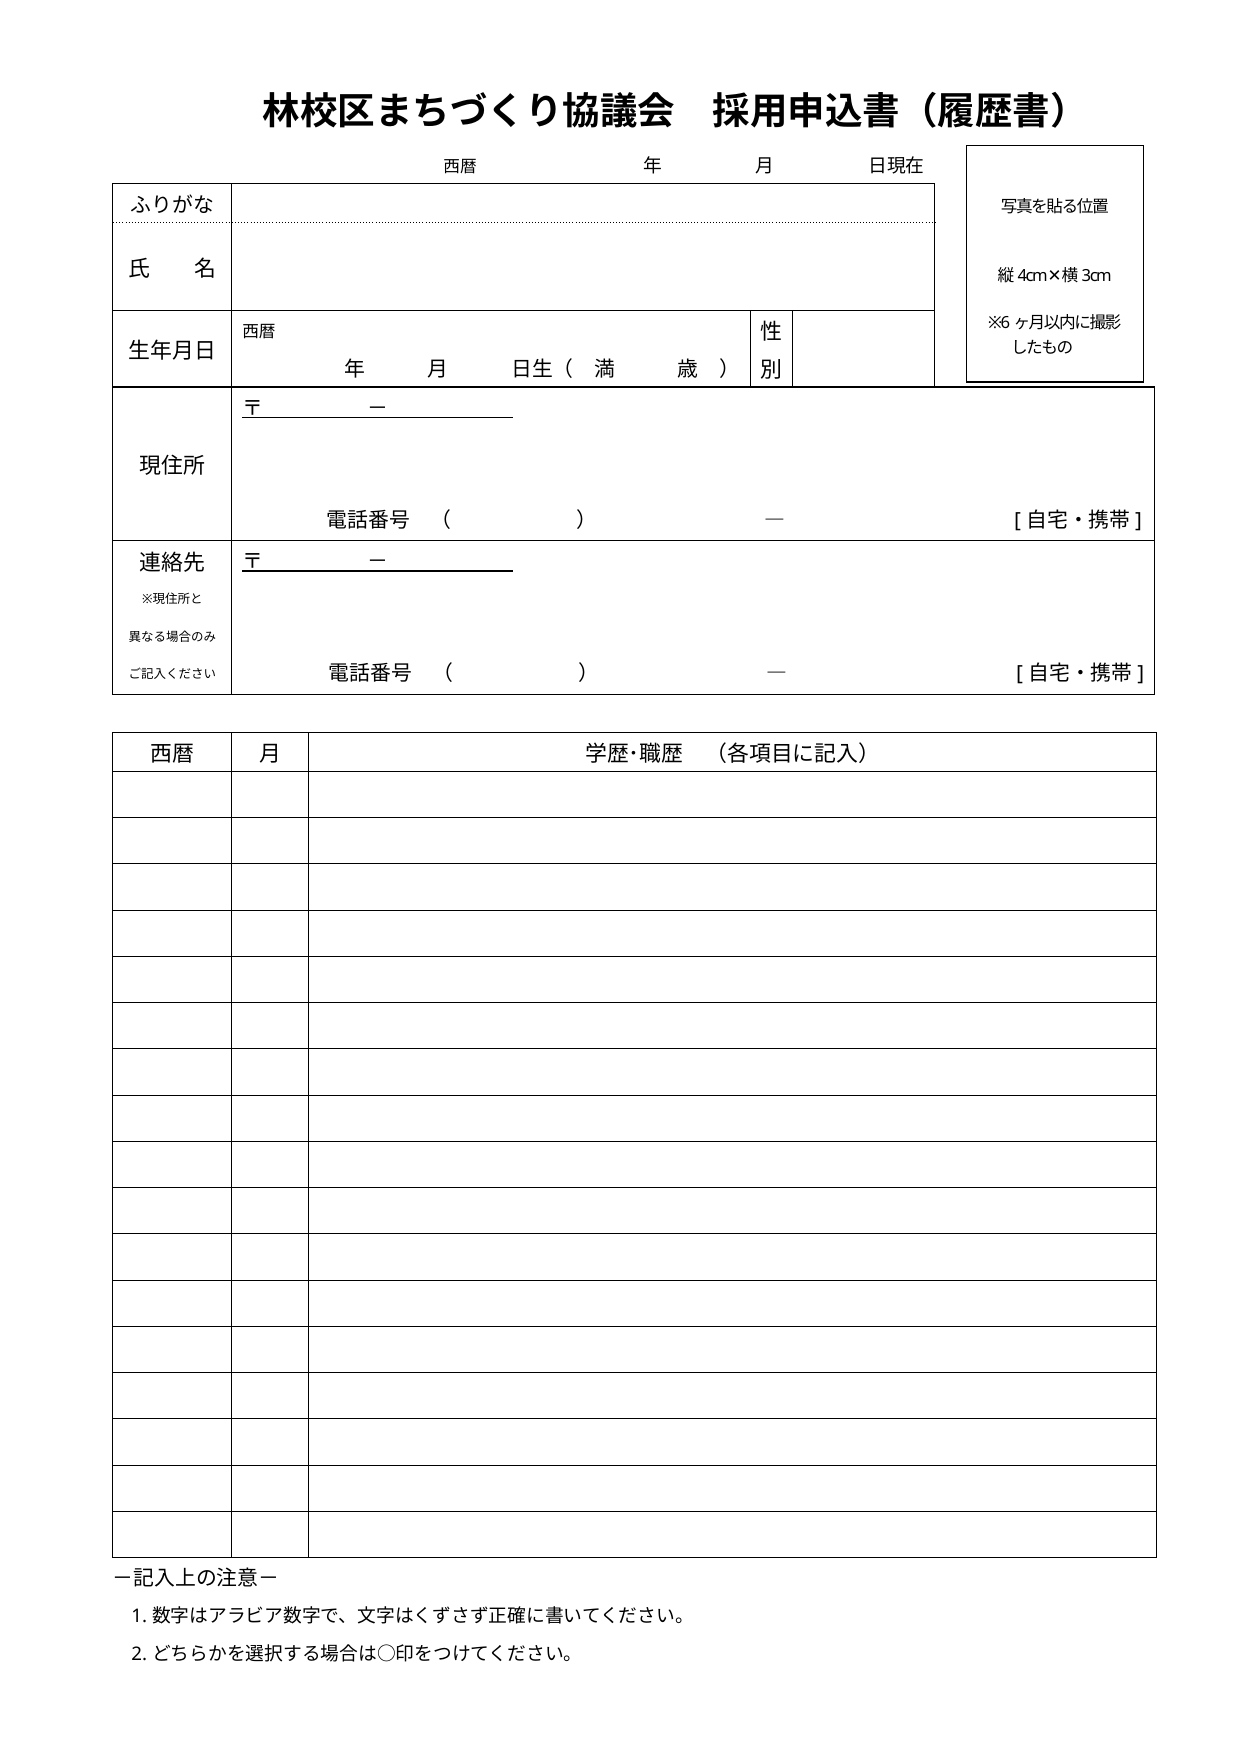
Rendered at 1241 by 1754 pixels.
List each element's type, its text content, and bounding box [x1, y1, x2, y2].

table_cell [113, 1466, 231, 1511]
table_cell [232, 1188, 308, 1233]
table_cell [232, 1281, 308, 1326]
table_cell [113, 1373, 231, 1418]
table_cell [232, 1466, 308, 1511]
table_cell [309, 772, 1156, 817]
table_cell 現住所 [113, 388, 231, 539]
table_cell [113, 772, 231, 817]
table_cell [309, 1466, 1156, 1511]
table_cell [309, 1327, 1156, 1372]
table_cell [232, 1234, 308, 1279]
table_cell [232, 911, 308, 956]
table_cell [793, 311, 934, 386]
table_cell [309, 864, 1156, 909]
table_cell [309, 1234, 1156, 1279]
table_cell [113, 1234, 231, 1279]
table_cell [309, 1049, 1156, 1094]
table_cell 〒 － 電話番号 （ ） ― [ 自宅・携帯 ] [232, 388, 1154, 539]
table_cell [309, 1281, 1156, 1326]
table_cell 生年月日 [113, 311, 231, 386]
table_header 西暦 [113, 733, 231, 771]
table_cell [113, 1049, 231, 1094]
text 2. どちらかを選択する場合は○印をつけてください。 [112, 1633, 1128, 1671]
table_cell [232, 1373, 308, 1418]
table_cell [309, 957, 1156, 1002]
table_cell [113, 1188, 231, 1233]
table_cell [113, 1327, 231, 1372]
text 林校区まちづくり協議会 採用申込書（履歴書） [112, 71, 1128, 146]
table_cell 西暦 年 月 日生（ 満 歳 ） [232, 311, 750, 386]
table_header 学歴･職歴 （各項目に記入） [309, 733, 1156, 771]
table_cell ふりがな [113, 184, 231, 222]
table_cell [232, 1096, 308, 1141]
table_cell [309, 1512, 1156, 1557]
table_cell [113, 1003, 231, 1048]
table_cell [309, 818, 1156, 863]
table_cell [113, 957, 231, 1002]
table_cell [113, 864, 231, 909]
table_cell [309, 911, 1156, 956]
table_cell [232, 1327, 308, 1372]
table_cell [113, 1281, 231, 1326]
table_cell 氏 名 [113, 222, 231, 310]
table_header 西暦 年 月 日現在 [113, 146, 934, 183]
table_cell 連絡先 ※現住所と 異なる場合のみ ご記入ください [113, 541, 231, 694]
table_cell [309, 1188, 1156, 1233]
table_cell [232, 1049, 308, 1094]
table_cell [309, 1419, 1156, 1464]
table_cell [232, 772, 308, 817]
text 1. 数字はアラビア数字で、文字はくずさず正確に書いてください。 [112, 1596, 1128, 1633]
table_cell [309, 1096, 1156, 1141]
table_cell [232, 864, 308, 909]
table_cell [232, 818, 308, 863]
table_cell [113, 1142, 231, 1187]
table_cell [232, 1419, 308, 1464]
table_header 月 [232, 733, 308, 771]
table_cell [232, 184, 934, 222]
text －記入上の注意－ [112, 1558, 1128, 1596]
table_cell 性別 [751, 311, 792, 386]
table_cell [113, 1096, 231, 1141]
table_cell [113, 1419, 231, 1464]
table_cell [232, 222, 934, 310]
table_cell [309, 1373, 1156, 1418]
table_cell [232, 1142, 308, 1187]
table_cell [232, 1512, 308, 1557]
table_cell [309, 1003, 1156, 1048]
table_cell [309, 1142, 1156, 1187]
table_cell [113, 818, 231, 863]
table_cell [113, 911, 231, 956]
table_cell [232, 957, 308, 1002]
table_cell [232, 1003, 308, 1048]
table_cell 〒 － 電話番号 （ ） ― [ 自宅・携帯 ] [232, 541, 1154, 694]
table_cell [113, 1512, 231, 1557]
